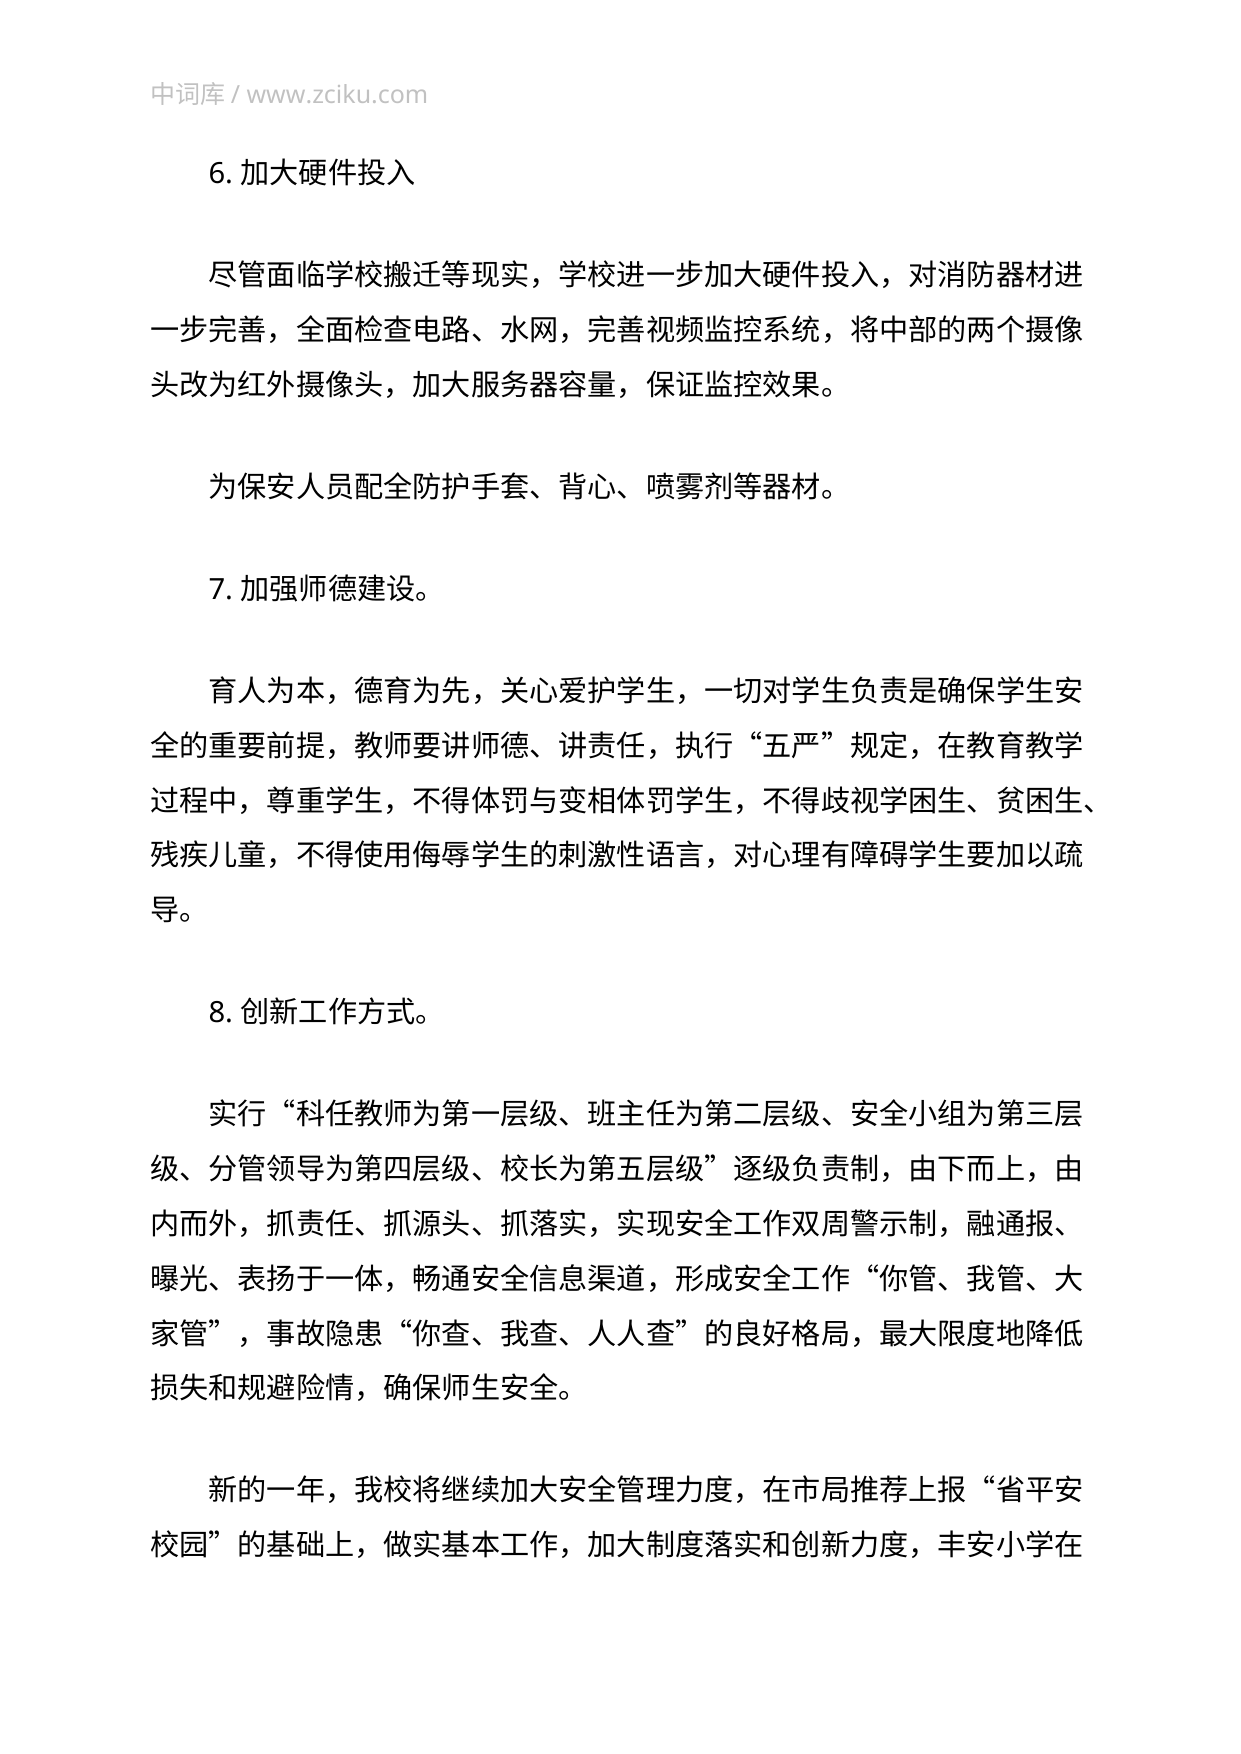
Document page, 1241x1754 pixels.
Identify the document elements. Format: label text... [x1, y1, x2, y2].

text 8. 创新工作方式。 [150, 989, 1090, 1031]
text 尽管面临学校搬迁等现实，学校进一步加大硬件投入，对消防器材进一步完善，全面检查电路、水网，完善视频监控系统，将中部的两个摄像头改为红外摄像头，加大服务器容量，保证监控效果。 [150, 252, 1090, 404]
text 为保安人员配全防护手套、背心、喷雾剂等器材。 [150, 463, 1090, 506]
text 实行“科任教师为第一层级、班主任为第二层级、安全小组为第三层级、分管领导为第四层级、校长为第五层级”逐级负责制，由下而上，由内而外，抓责任、抓源头、抓落实，实现安全工作双周警示制，融通报、曝光、表扬于一体，畅通安全信息渠道，形成安全工作“你管、我管、大家管”，事故隐患“你查、我查、人人查”的良好格局，最大限度地降低损失和规避险情，确保师生安全。 [150, 1091, 1090, 1407]
text 7. 加强师德建设。 [150, 565, 1090, 608]
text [150, 1467, 1090, 1564]
text 6. 加大硬件投入 [150, 150, 1090, 192]
text 育人为本，德育为先，关心爱护学生，一切对学生负责是确保学生安全的重要前提，教师要讲师德、讲责任，执行“五严”规定，在教育教学过程中，尊重学生，不得体罚与变相体罚学生，不得歧视学困生、贫困生、残疾儿童，不得使用侮辱学生的刺激性语言，对心理有障碍学生要加以疏导。 [150, 667, 1090, 929]
